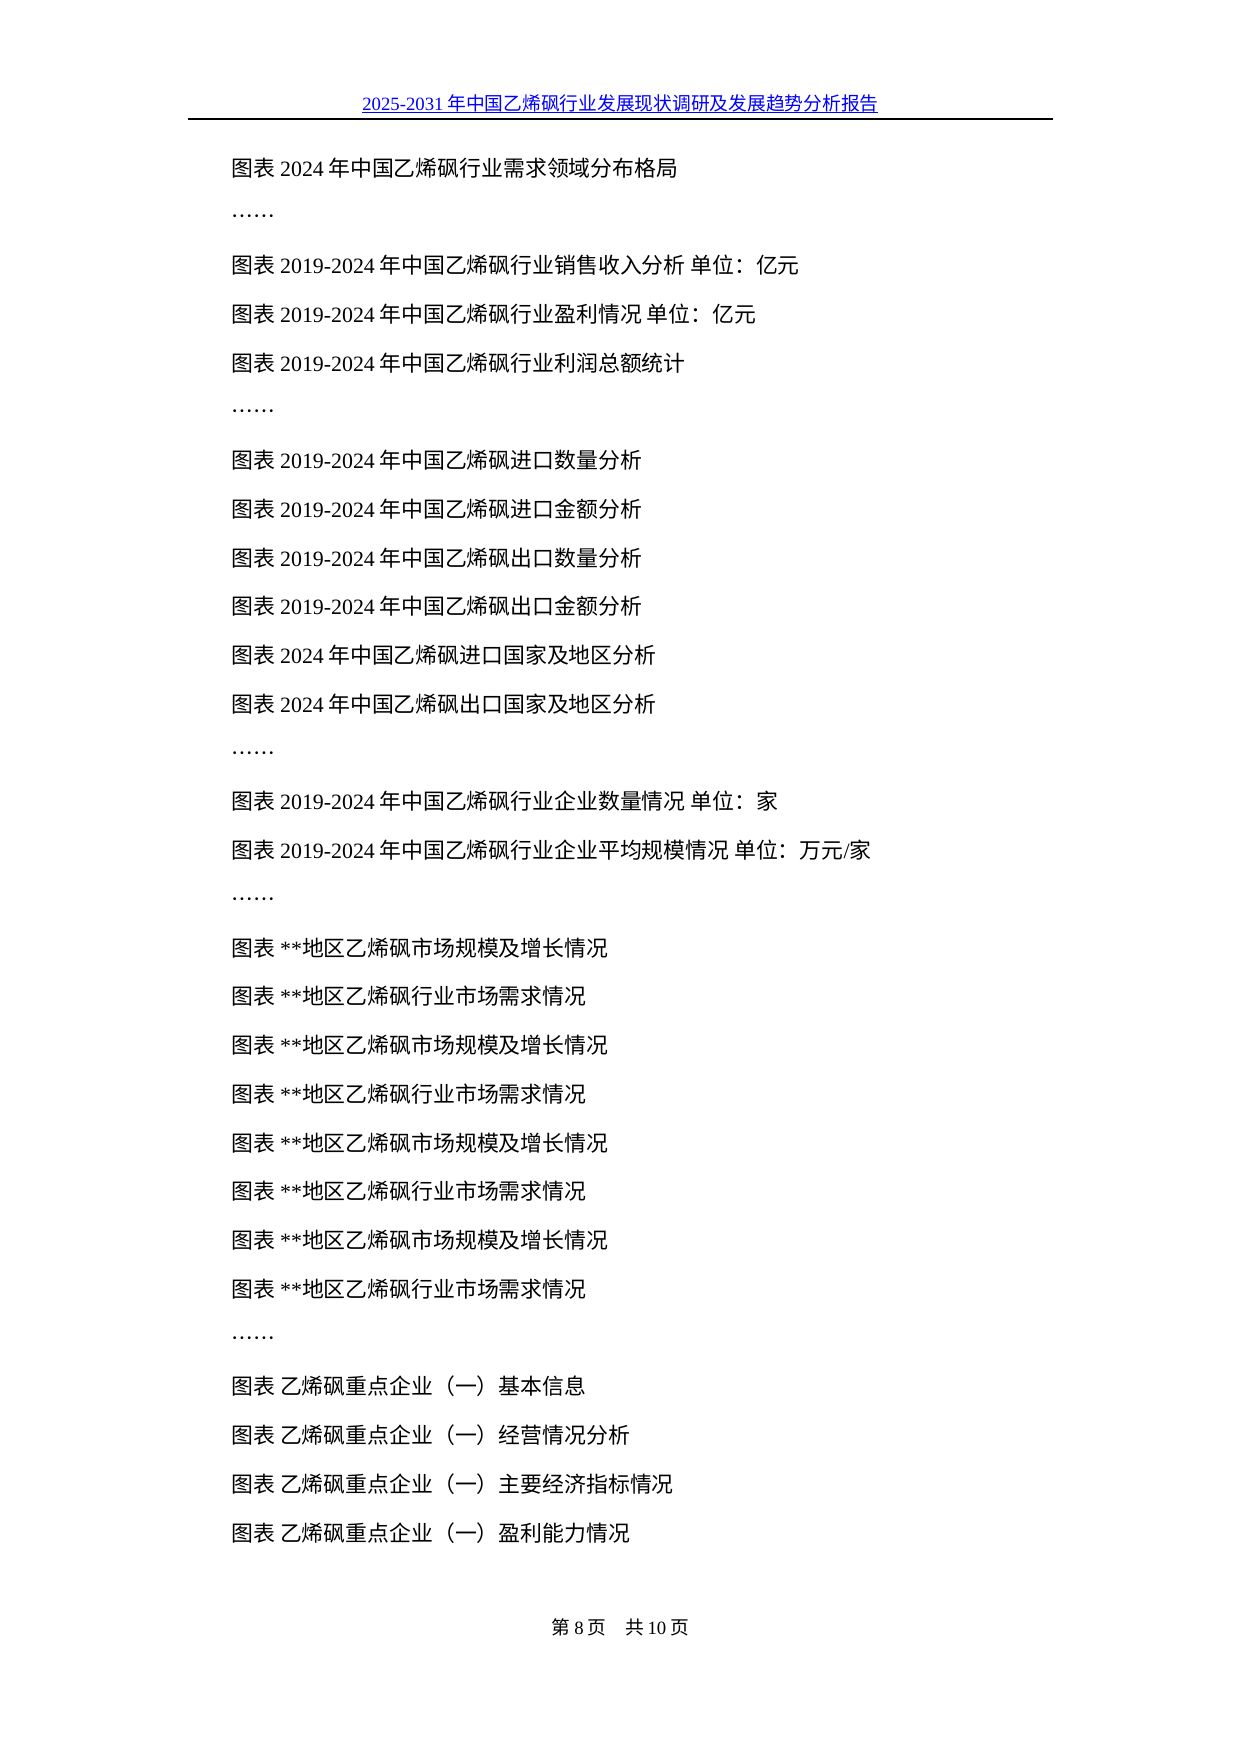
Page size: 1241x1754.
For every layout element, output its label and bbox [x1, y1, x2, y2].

text [187, 150, 1053, 1548]
